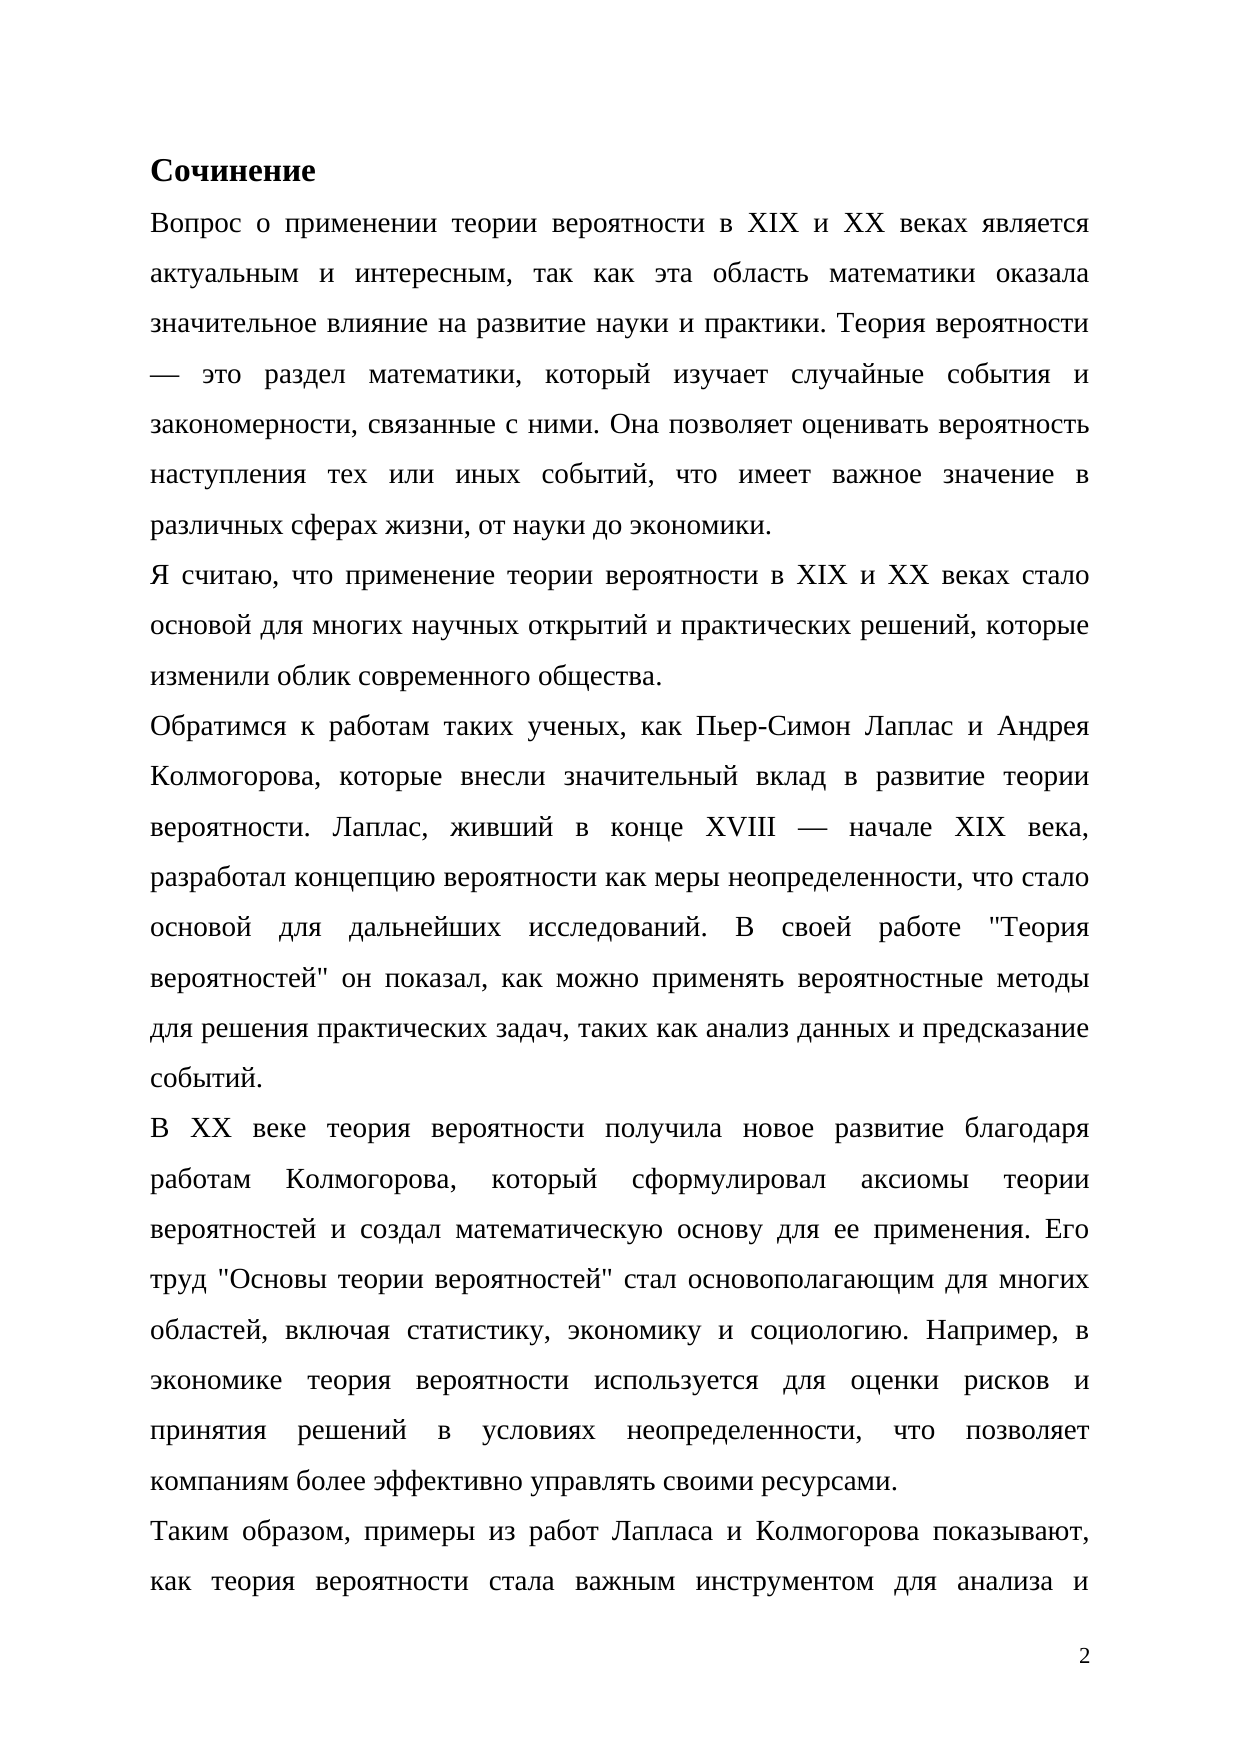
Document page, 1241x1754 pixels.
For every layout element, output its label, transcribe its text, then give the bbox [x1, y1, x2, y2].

text В XX веке теория вероятности получила новое развитие благодаря работам Колмогорова, который сформулировал аксиомы теории вероятностей и создал математическую основу для ее применения. Его труд "Основы теории вероятностей" стал основополагающим для многих областей, включая статистику, экономику и социологию. Например, в экономике теория вероятности используется для оценки рисков и принятия решений в условиях неопределенности, что позволяет компаниям более эффективно управлять своими ресурсами. [150, 1111, 1090, 1496]
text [150, 1513, 1090, 1597]
text Я считаю, что применение теории вероятности в XIX и XX веках стало основой для многих научных открытий и практических решений, которые изменили облик современного общества. [150, 557, 1090, 691]
subtitle Сочинение [150, 150, 1090, 188]
text Обратимся к работам таких ученых, как Пьер-Симон Лаплас и Андрея Колмогорова, которые внесли значительный вклад в развитие теории вероятности. Лаплас, живший в конце XVIII — начале XIX века, разработал концепцию вероятности как меры неопределенности, что стало основой для дальнейших исследований. В своей работе "Теория вероятностей" он показал, как можно применять вероятностные методы для решения практических задач, таких как анализ данных и предсказание событий. [150, 708, 1090, 1094]
text Вопрос о применении теории вероятности в XIX и XX веках является актуальным и интересным, так как эта область математики оказала значительное влияние на развитие науки и практики. Теория вероятности — это раздел математики, который изучает случайные события и закономерности, связанные с ними. Она позволяет оценивать вероятность наступления тех или иных событий, что имеет важное значение в различных сферах жизни, от науки до экономики. [150, 205, 1090, 540]
